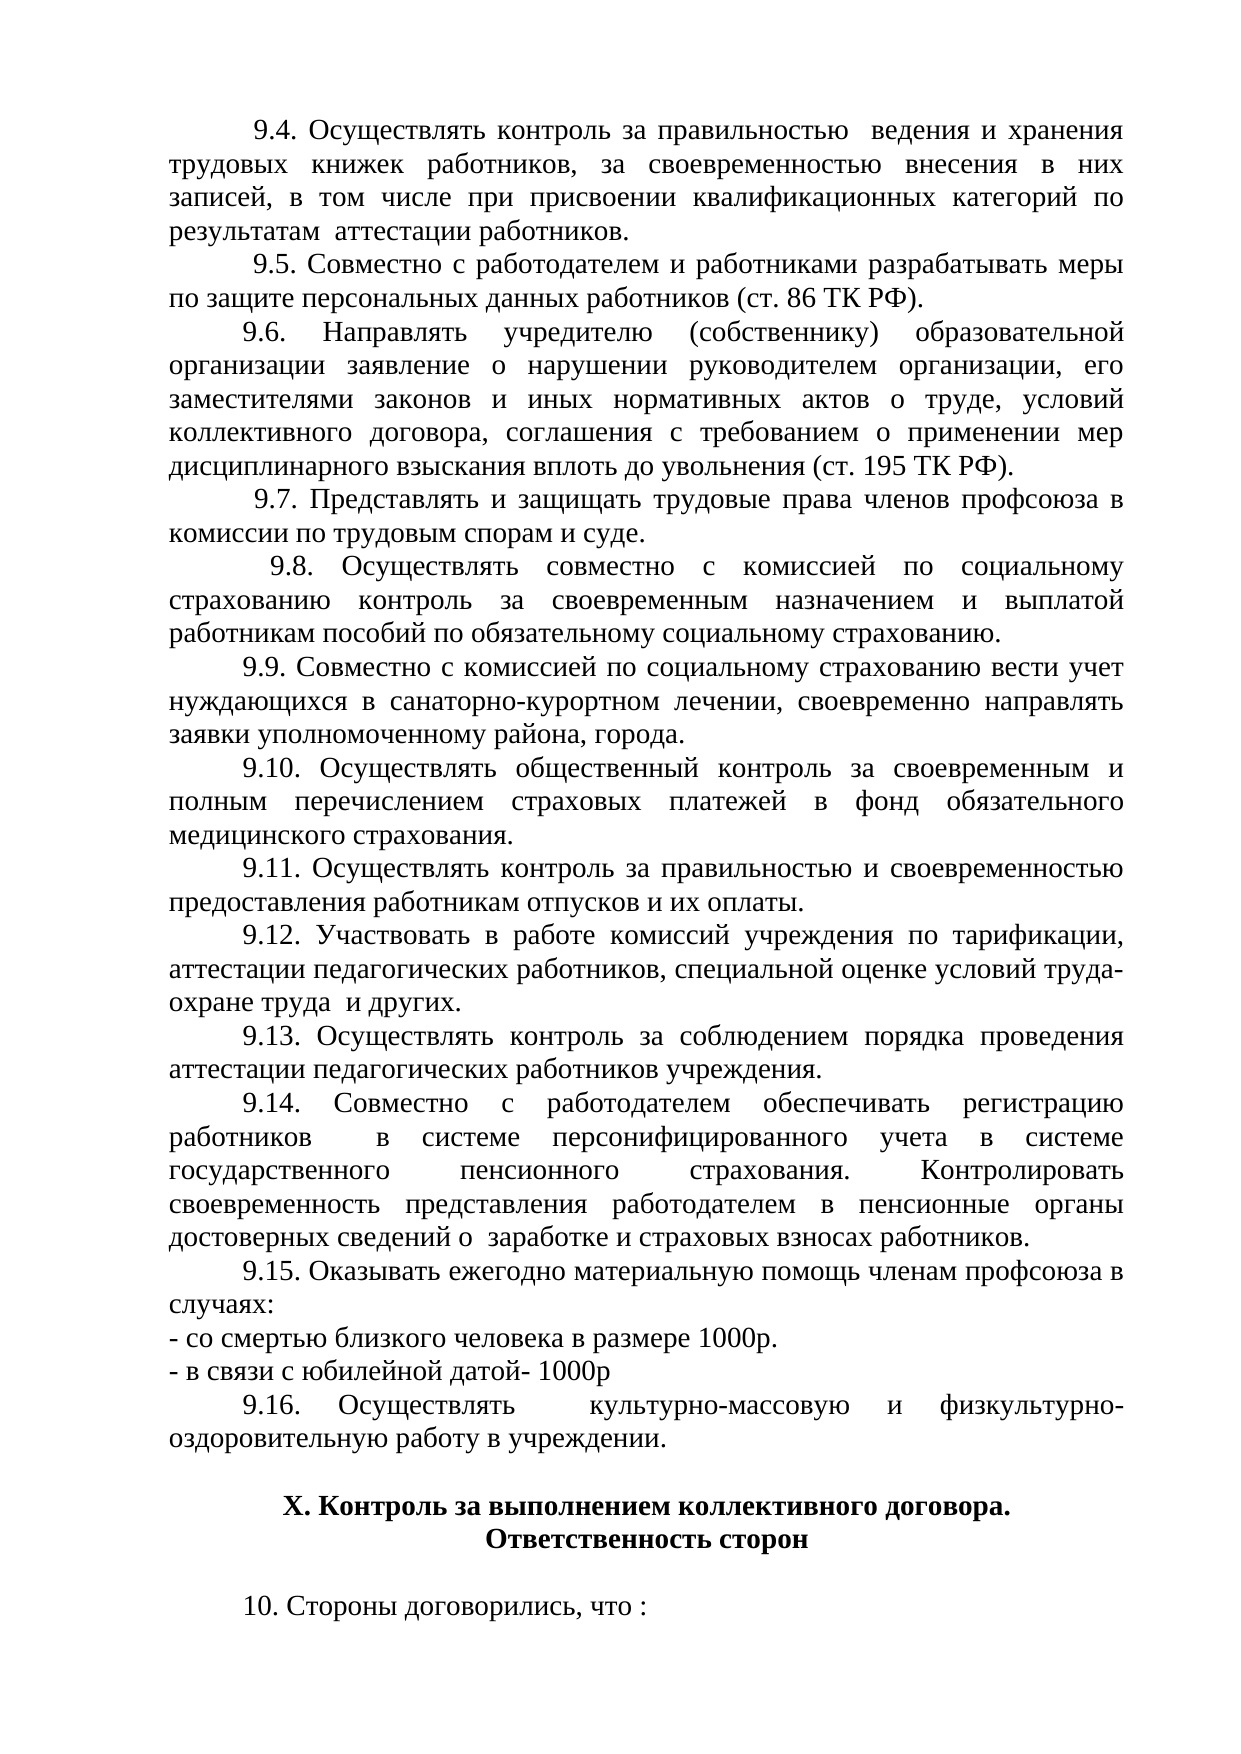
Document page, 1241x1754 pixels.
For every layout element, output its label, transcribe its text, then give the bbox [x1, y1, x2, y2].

text 9.7. Представлять и защищать трудовые права членов профсоюза в комиссии по трудовым спорам и суде. [169, 481, 1125, 548]
text X. Контроль за выполнением коллективного договора. [169, 1488, 1125, 1521]
text 9.12. Участвовать в работе комиссий учреждения по тарификации, аттестации педагогических работников, специальной оценке условий труда- охране труда и других. [169, 917, 1125, 1018]
text 9.15. Оказывать ежегодно материальную помощь членам профсоюза в случаях: [169, 1253, 1125, 1320]
text 9.11. Осуществлять контроль за правильностью и своевременностью предоставления работникам отпусков и их оплаты. [169, 850, 1125, 917]
text Ответственность сторон [169, 1521, 1125, 1555]
text 9.5. Совместно с работодателем и работниками разрабатывать меры по защите персональных данных работников (ст. 86 ТК РФ). [169, 247, 1125, 314]
text 9.10. Осуществлять общественный контроль за своевременным и полным перечислением страховых платежей в фонд обязательного медицинского страхования. [169, 750, 1125, 850]
text 9.13. Осуществлять контроль за соблюдением порядка проведения аттестации педагогических работников учреждения. [169, 1018, 1125, 1085]
text 9.4. Осуществлять контроль за правильностью ведения и хранения трудовых книжек работников, за своевременностью внесения в них записей, в том числе при присвоении квалификационных категорий по результатам аттестации работников. [169, 112, 1125, 247]
text 10. Стороны договорились, что : [169, 1588, 1125, 1622]
text 9.6. Направлять учредителю (собственнику) образовательной организации заявление о нарушении руководителем организации, его заместителями законов и иных нормативных актов о труде, условий коллективного договора, соглашения с требованием о применении мер дисциплинарного взыскания вплоть до увольнения (ст. 195 ТК РФ). [169, 314, 1125, 481]
text 9.8. Осуществлять совместно с комиссией по социальному страхованию контроль за своевременным назначением и выплатой работникам пособий по обязательному социальному страхованию. [169, 548, 1125, 649]
text 9.16. Осуществлять культурно-массовую и физкультурно-оздоровительную работу в учреждении. [169, 1387, 1125, 1454]
text 9.9. Совместно с комиссией по социальному страхованию вести учет нуждающихся в санаторно-курортном лечении, своевременно направлять заявки уполномоченному района, города. [169, 649, 1125, 750]
text - в связи с юбилейной датой- 1000р [169, 1353, 1125, 1387]
text 9.14. Совместно с работодателем обеспечивать регистрацию работников в системе персонифицированного учета в системе государственного пенсионного страхования. Контролировать своевременность представления работодателем в пенсионные органы достоверных сведений о заработке и страховых взносах работников. [169, 1085, 1125, 1253]
text - со смертью близкого человека в размере 1000р. [169, 1320, 1125, 1353]
